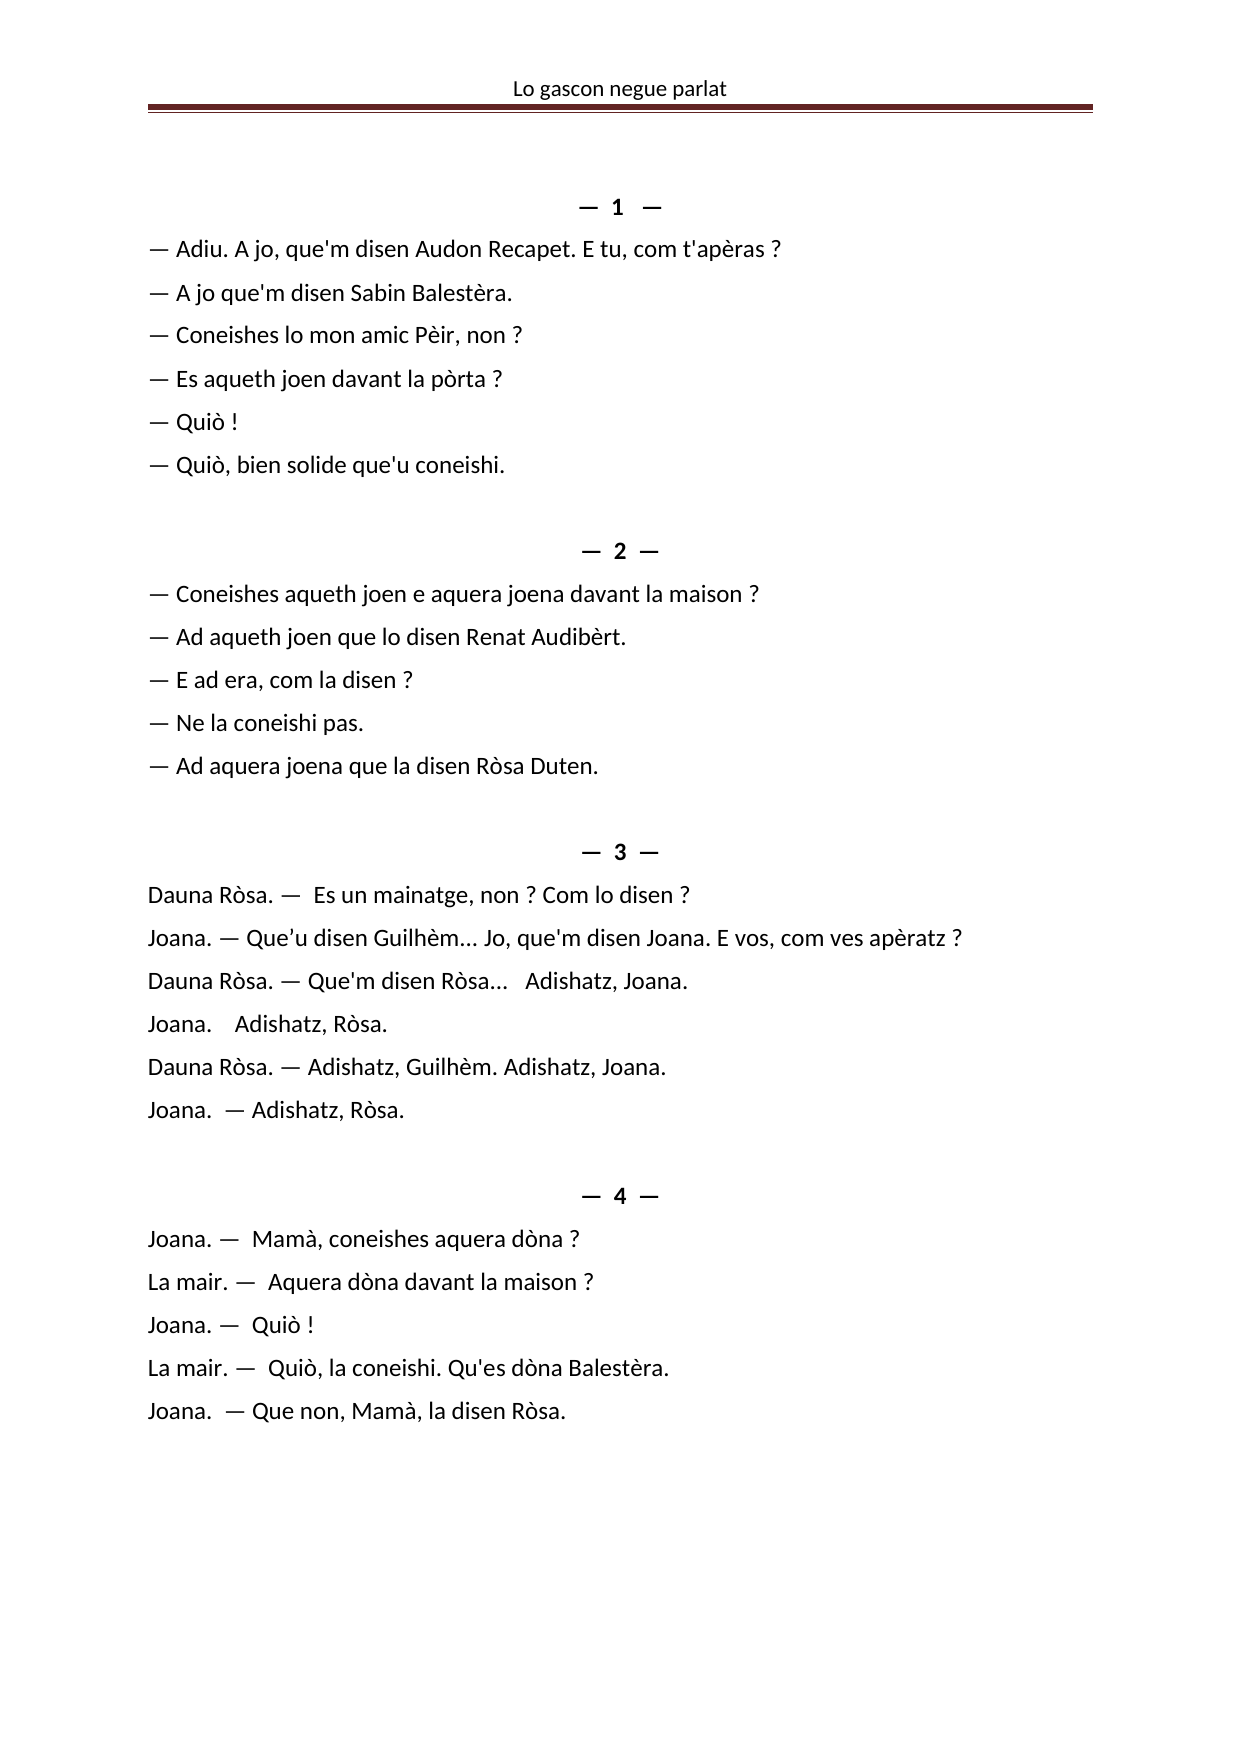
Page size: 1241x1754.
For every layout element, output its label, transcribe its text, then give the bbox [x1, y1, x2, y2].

text — Coneishes aqueth joen e aquera joena davant la maison ? [148, 578, 1093, 608]
text Dauna Ròsa. — Es un mainatge, non ? Com lo disen ? [148, 879, 1093, 909]
text Dauna Ròsa. — Adishatz, Guilhèm. Adishatz, Joana. [148, 1051, 1093, 1082]
text — Ad aquera joena que la disen Ròsa Duten. [148, 750, 1093, 780]
text La mair. — Aquera dòna davant la maison ? [148, 1266, 1093, 1297]
text Joana. Adishatz, Ròsa. [148, 1008, 1093, 1038]
text Joana. — Que non, Mamà, la disen Ròsa. [148, 1395, 1093, 1426]
text Joana. — Adishatz, Ròsa. [148, 1094, 1093, 1124]
text — Coneishes lo mon amic Pèir, non ? [148, 320, 1093, 350]
text — 4 — [148, 1180, 1093, 1211]
text Joana. — Quiò ! [148, 1309, 1093, 1340]
text Joana. — Mamà, coneishes aquera dòna ? [148, 1223, 1093, 1254]
text Dauna Ròsa. — Que'm disen Ròsa... Adishatz, Joana. [148, 965, 1093, 996]
text — Quiò ! [148, 406, 1093, 436]
text — Quiò, bien solide que'u coneishi. [148, 449, 1093, 479]
text — E ad era, com la disen ? [148, 664, 1093, 694]
text — 1 — [148, 191, 1093, 221]
text — 3 — [148, 836, 1093, 866]
text — A jo que'm disen Sabin Balestèra. [148, 277, 1093, 307]
text — Ne la coneishi pas. [148, 707, 1093, 737]
text — 2 — [148, 535, 1093, 565]
text La mair. — Quiò, la coneishi. Qu'es dòna Balestèra. [148, 1352, 1093, 1383]
text — Adiu. A jo, que'm disen Audon Recapet. E tu, com t'apèras ? [148, 234, 1093, 264]
text — Ad aqueth joen que lo disen Renat Audibèrt. [148, 621, 1093, 651]
text — Es aqueth joen davant la pòrta ? [148, 363, 1093, 393]
text Joana. — Que’u disen Guilhèm... Jo, que'm disen Joana. E vos, com ves apèratz ? [148, 922, 1093, 952]
